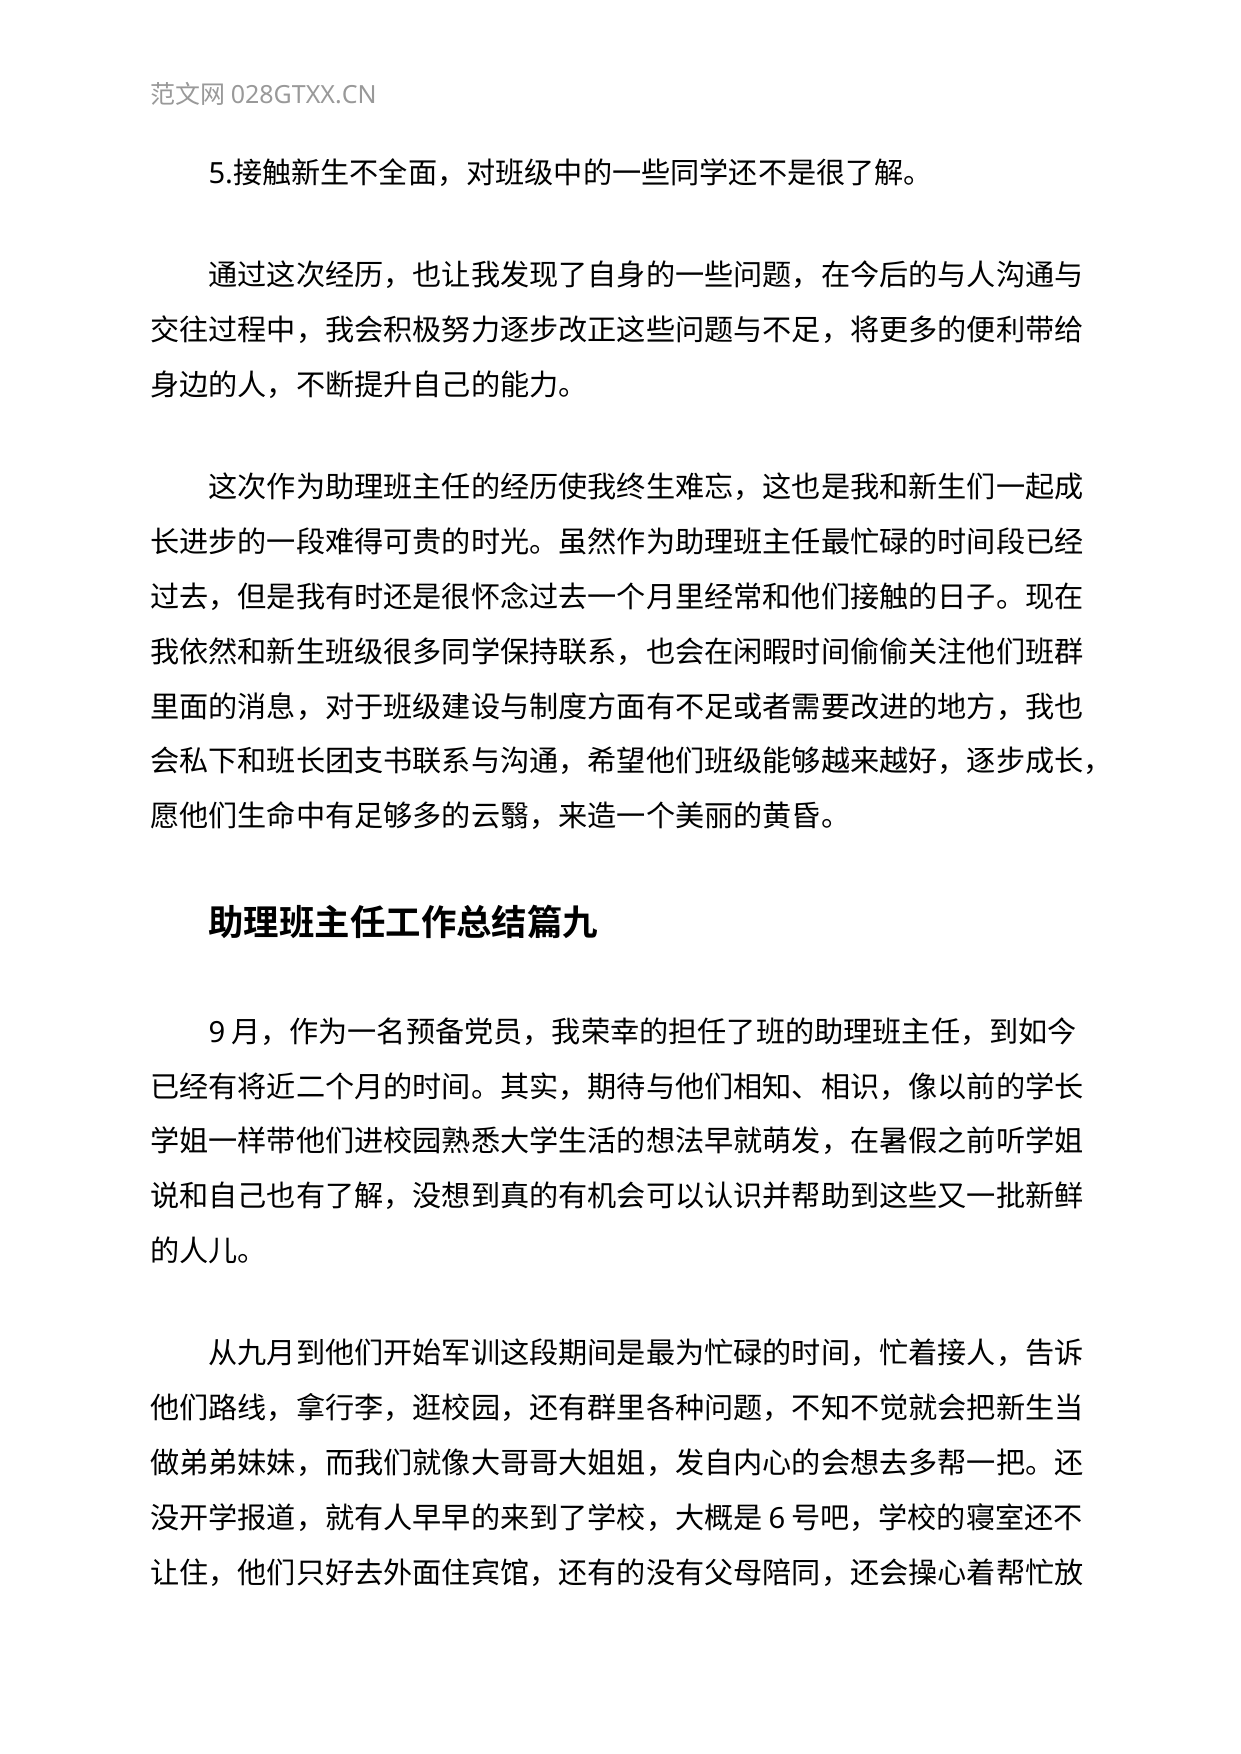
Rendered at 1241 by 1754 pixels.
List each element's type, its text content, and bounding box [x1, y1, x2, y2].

text 通过这次经历，也让我发现了自身的一些问题，在今后的与人沟通与交往过程中，我会积极努力逐步改正这些问题与不足，将更多的便利带给身边的人，不断提升自己的能力。 [150, 252, 1090, 404]
text 这次作为助理班主任的经历使我终生难忘，这也是我和新生们一起成长进步的一段难得可贵的时光。虽然作为助理班主任最忙碌的时间段已经过去，但是我有时还是很怀念过去一个月里经常和他们接触的日子。现在我依然和新生班级很多同学保持联系，也会在闲暇时间偷偷关注他们班群里面的消息，对于班级建设与制度方面有不足或者需要改进的地方，我也会私下和班长团支书联系与沟通，希望他们班级能够越来越好，逐步成长，愿他们生命中有足够多的云翳，来造一个美丽的黄昏。 [150, 463, 1090, 835]
text 5.接触新生不全面，对班级中的一些同学还不是很了解。 [150, 150, 1090, 192]
text 9月，作为一名预备党员，我荣幸的担任了班的助理班主任，到如今已经有将近二个月的时间。其实，期待与他们相知、相识，像以前的学长学姐一样带他们进校园熟悉大学生活的想法早就萌发，在暑假之前听学姐说和自己也有了解，没想到真的有机会可以认识并帮助到这些又一批新鲜的人儿。 [150, 1008, 1090, 1270]
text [150, 1329, 1090, 1592]
text 助理班主任工作总结篇九 [150, 895, 1090, 946]
